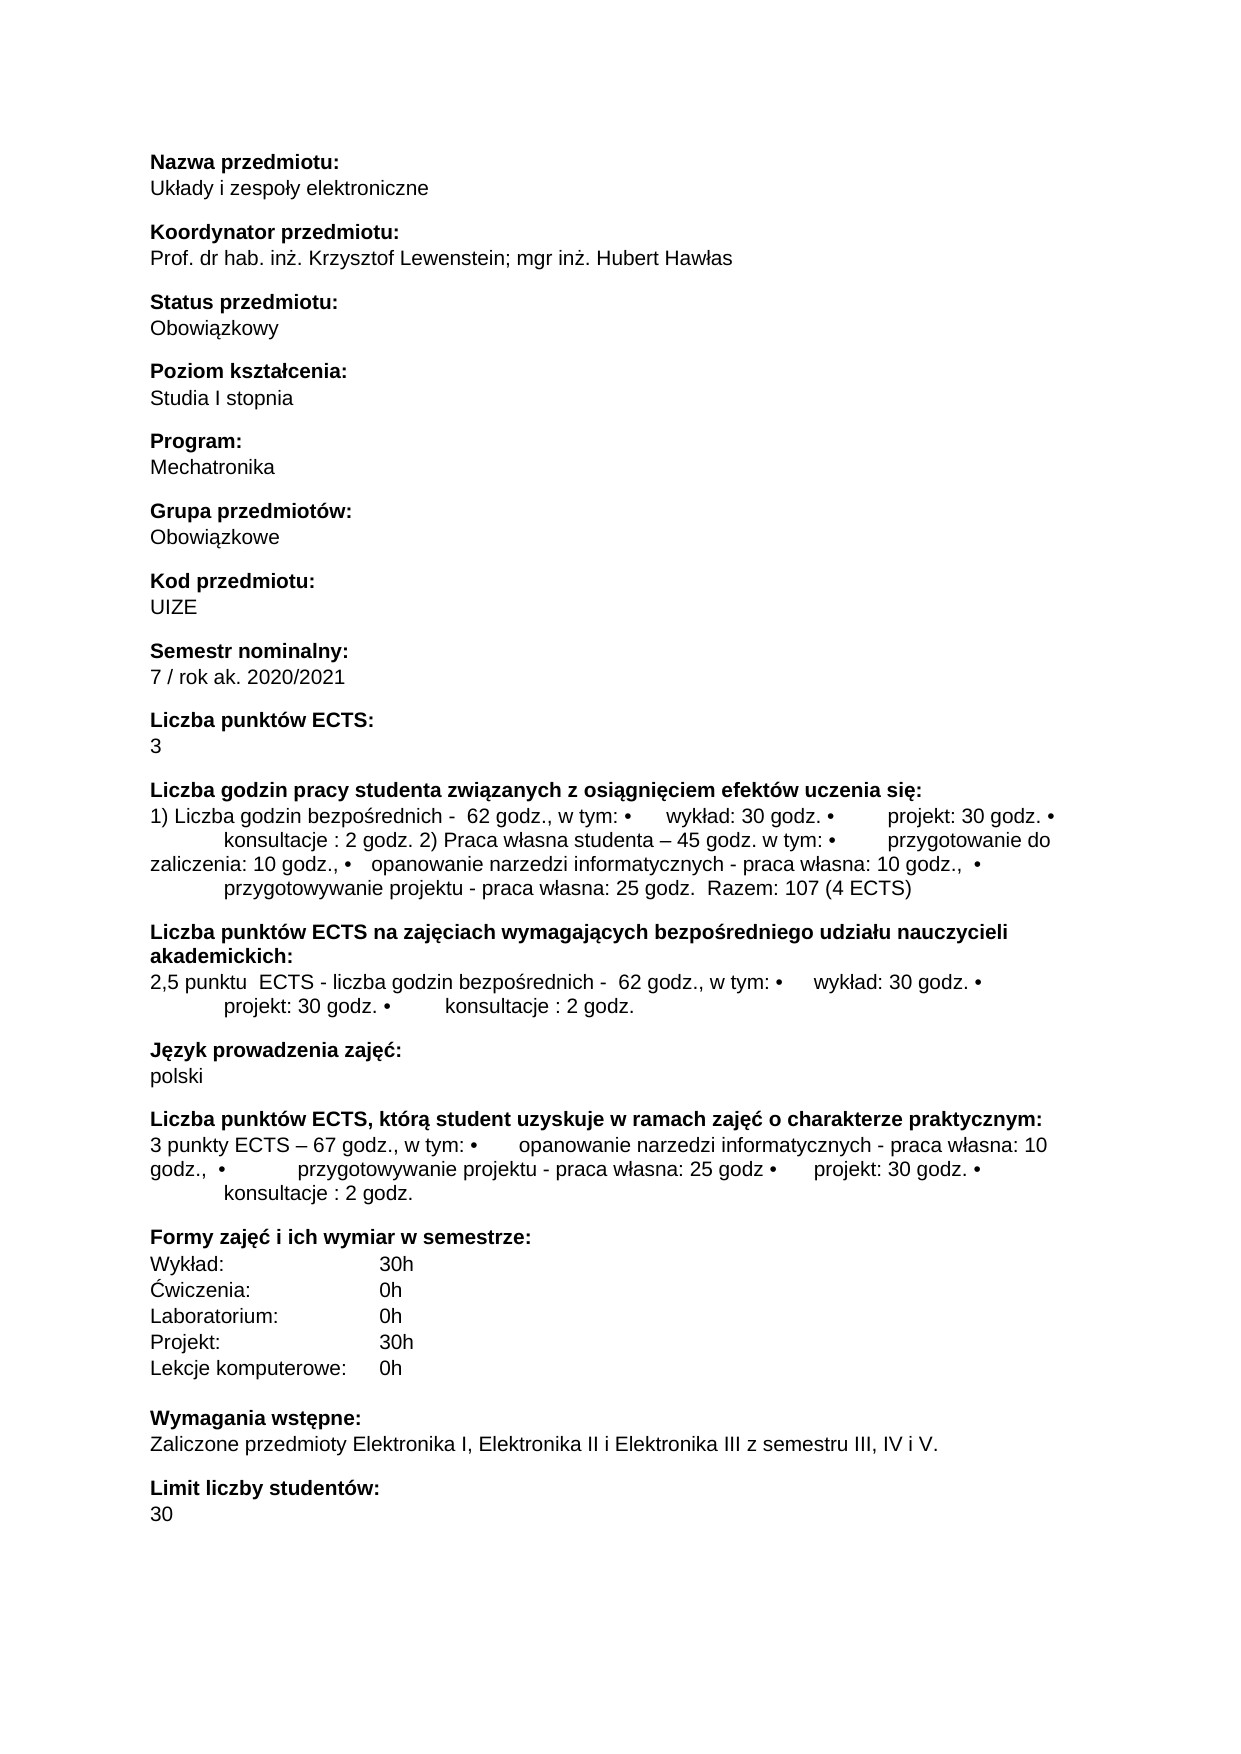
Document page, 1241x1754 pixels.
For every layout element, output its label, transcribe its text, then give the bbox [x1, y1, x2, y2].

text Nazwa przedmiotu: [150, 150, 1090, 174]
text Obowiązkowe [150, 525, 1090, 549]
table_cell 30h [369, 1328, 597, 1354]
text Semestr nominalny: [150, 638, 1090, 662]
text Koordynator przedmiotu: [150, 220, 1090, 244]
text 30 [150, 1502, 1090, 1526]
text 2,5 punktu ECTS - liczba godzin bezpośrednich - 62 godz., w tym: • wykład: 30 godz. • projekt: 30 godz. • konsultacje : 2 godz. [150, 970, 1090, 1018]
table_cell Laboratorium: [140, 1304, 367, 1328]
text Prof. dr hab. inż. Krzysztof Lewenstein; mgr inż. Hubert Hawłas [150, 246, 1090, 270]
text 7 / rok ak. 2020/2021 [150, 664, 1090, 688]
text Limit liczby studentów: [150, 1476, 1090, 1499]
text Liczba punktów ECTS na zajęciach wymagających bezpośredniego udziału nauczycieli akademickich: [150, 920, 1090, 968]
text 3 [150, 734, 1090, 758]
table_cell 0h [369, 1302, 597, 1328]
text Liczba punktów ECTS: [150, 708, 1090, 732]
text Mechatronika [150, 455, 1090, 479]
text UIZE [150, 595, 1090, 619]
table_header Wykład: [140, 1252, 367, 1276]
text Liczba godzin pracy studenta związanych z osiągnięciem efektów uczenia się: [150, 778, 1090, 802]
text Kod przedmiotu: [150, 569, 1090, 593]
text Obowiązkowy [150, 316, 1090, 339]
text Wymagania wstępne: [150, 1406, 1090, 1430]
text Zaliczone przedmioty Elektronika I, Elektronika II i Elektronika III z semestru III, IV i V. [150, 1432, 1090, 1456]
text 3 punkty ECTS – 67 godz., w tym: • opanowanie narzedzi informatycznych - praca własna: 10 godz., • przygotowywanie projektu - praca własna: 25 godz • projekt: 30 godz. • konsultacje : 2 godz. [150, 1133, 1090, 1205]
text Studia I stopnia [150, 385, 1090, 409]
table_cell Projekt: [140, 1330, 367, 1354]
table_cell Lekcje komputerowe: [140, 1356, 367, 1380]
text Program: [150, 429, 1090, 453]
text Język prowadzenia zajęć: [150, 1037, 1090, 1061]
text Liczba punktów ECTS, którą student uzyskuje w ramach zajęć o charakterze praktycznym: [150, 1107, 1090, 1131]
table_cell 0h [369, 1276, 597, 1302]
text Grupa przedmiotów: [150, 499, 1090, 523]
table_cell 0h [369, 1354, 597, 1380]
table_cell Ćwiczenia: [140, 1278, 367, 1302]
text 1) Liczba godzin bezpośrednich - 62 godz., w tym: • wykład: 30 godz. • projekt: 30 godz. • konsultacje : 2 godz. 2) Praca własna studenta – 45 godz. w tym: • przygotowanie do zaliczenia: 10 godz., • opanowanie narzedzi informatycznych - praca własna: 10 godz., • przygotowywanie projektu - praca własna: 25 godz. Razem: 107 (4 ECTS) [150, 804, 1090, 900]
table_header 30h [369, 1252, 597, 1276]
text Status przedmiotu: [150, 289, 1090, 313]
text Formy zajęć i ich wymiar w semestrze: [150, 1225, 1090, 1249]
text Poziom kształcenia: [150, 359, 1090, 383]
text Układy i zespoły elektroniczne [150, 176, 1090, 200]
text polski [150, 1063, 1090, 1087]
